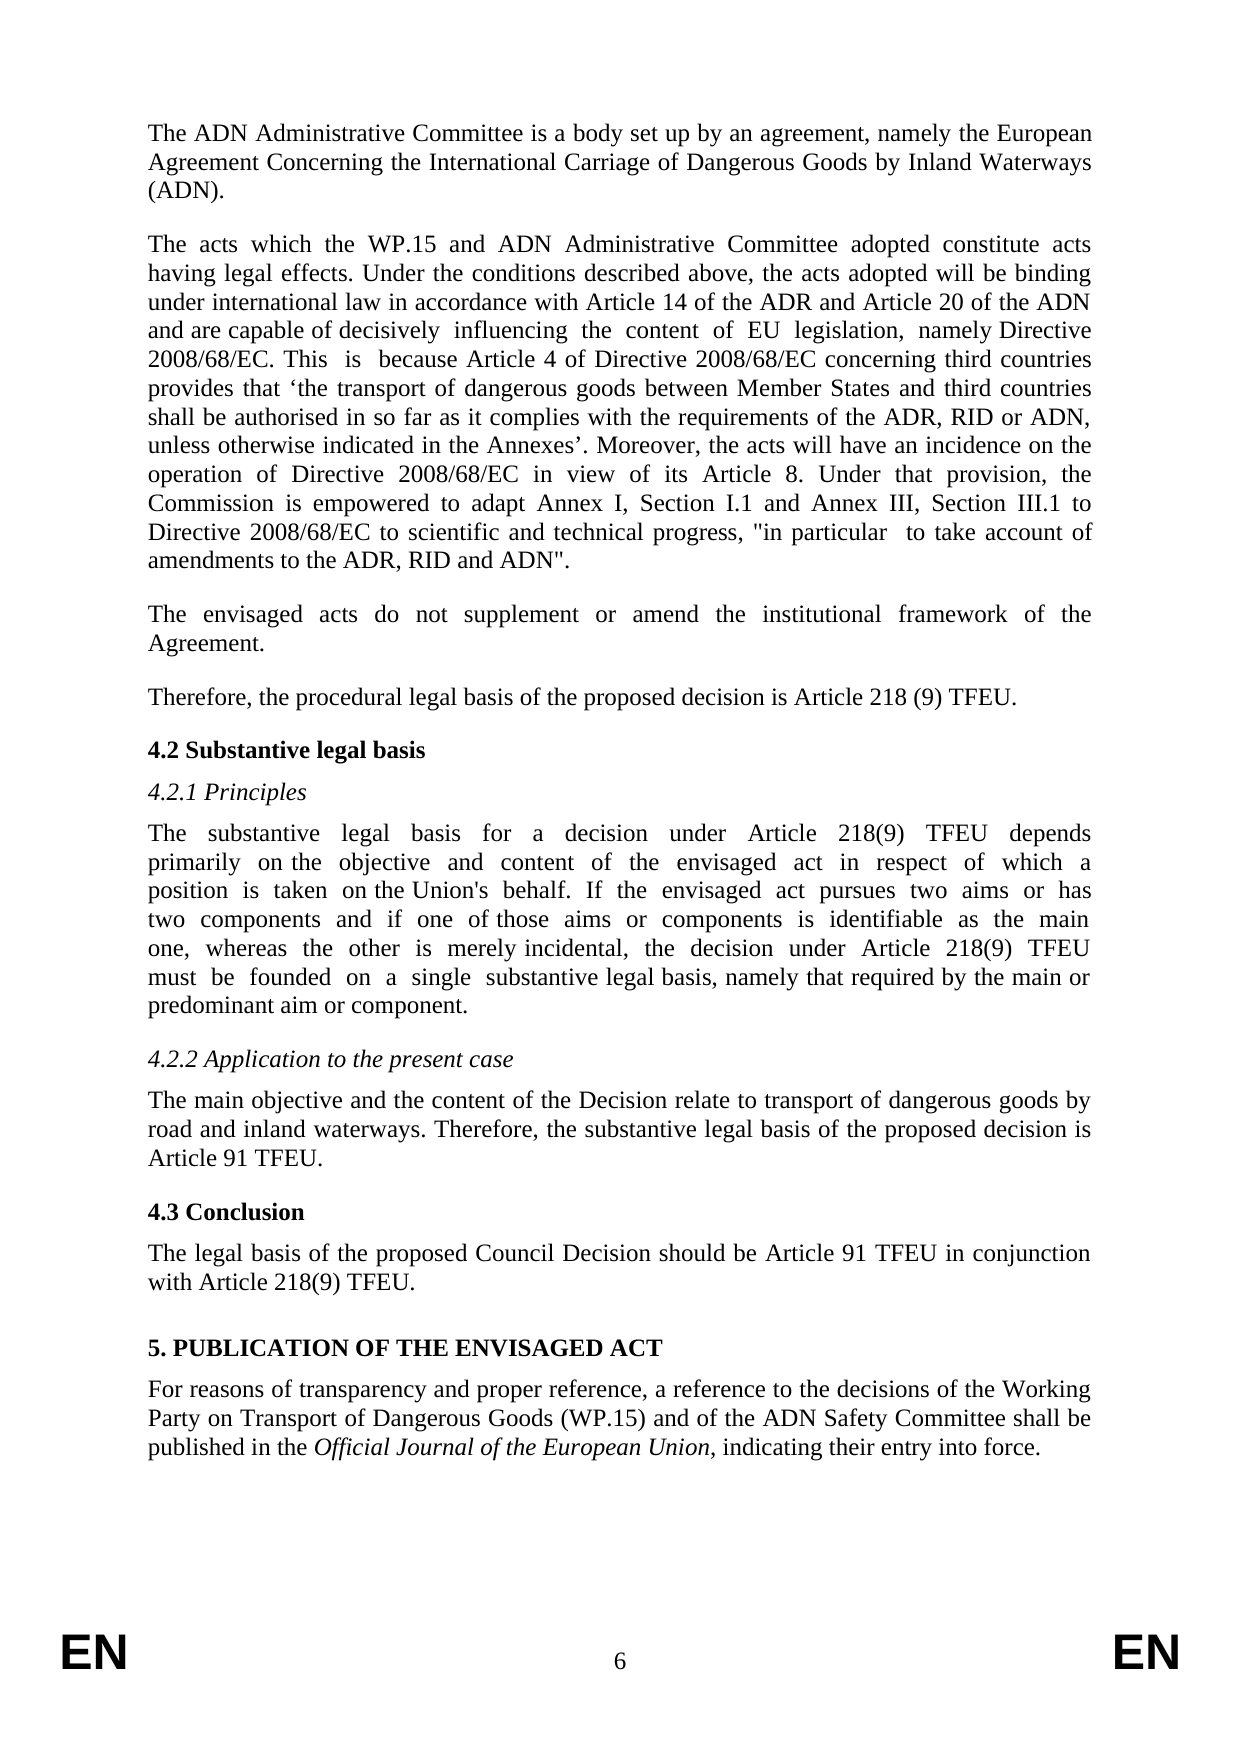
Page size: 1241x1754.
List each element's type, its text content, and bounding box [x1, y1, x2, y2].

text The envisaged acts do not supplement or amend the institutional framework of the Agreement. [148, 599, 1093, 657]
subtitle 4.2 Substantive legal basis [148, 736, 1093, 764]
text For reasons of transparency and proper reference, a reference to the decisions of the Working Party on Transport of Dangerous Goods (WP.15) and of the ADN Safety Committee shall be published in the Official Journal of the European Union, indicating their entry into force. [148, 1374, 1093, 1461]
subtitle 4.3 Conclusion [148, 1197, 1093, 1226]
text Therefore, the procedural legal basis of the proposed decision is Article 218 (9) TFEU. [148, 682, 1093, 711]
text The substantive legal basis for a decision under Article 218(9) TFEU depends primarily on the objective and content of the envisaged act in respect of which a position is taken on the Union's behalf. If the envisaged act pursues two aims or has two components and if one of those aims or components is identifiable as the main one, whereas the other is merely incidental, the decision under Article 218(9) TFEU must be founded on a single substantive legal basis, namely that required by the main or predominant aim or component. [148, 818, 1093, 1019]
subtitle 4.2.1 Principles [148, 777, 1093, 806]
subtitle 4.2.2 Application to the present case [148, 1044, 1093, 1073]
text The legal basis of the proposed Council Decision should be Article 91 TFEU in conjunction with Article 218(9) TFEU. [148, 1238, 1093, 1296]
text The acts which the WP.15 and ADN Administrative Committee adopted constitute acts having legal effects. Under the conditions described above, the acts adopted will be binding under international law in accordance with Article 14 of the ADR and Article 20 of the ADN and are capable of decisively influencing the content of EU legislation, namely Directive 2008/68/EC. This is because Article 4 of Directive 2008/68/EC concerning third countries provides that ‘the transport of dangerous goods between Member States and third countries shall be authorised in so far as it complies with the requirements of the ADR, RID or ADN, unless otherwise indicated in the Annexes’. Moreover, the acts will have an incidence on the operation of Directive 2008/68/EC in view of its Article 8. Under that provision, the Commission is empowered to adapt Annex I, Section I.1 and Annex III, Section III.1 to Directive 2008/68/EC to scientific and technical progress, "in particular to take account of amendments to the ADR, RID and ADN". [148, 229, 1093, 574]
text The main objective and the content of the Decision relate to transport of dangerous goods by road and inland waterways. Therefore, the substantive legal basis of the proposed decision is Article 91 TFEU. [148, 1086, 1093, 1172]
subtitle 5. PUBLICATION OF THE ENVISAGED ACT [148, 1333, 1093, 1362]
text The ADN Administrative Committee is a body set up by an agreement, namely the European Agreement Concerning the International Carriage of Dangerous Goods by Inland Waterways (ADN). [148, 118, 1093, 204]
